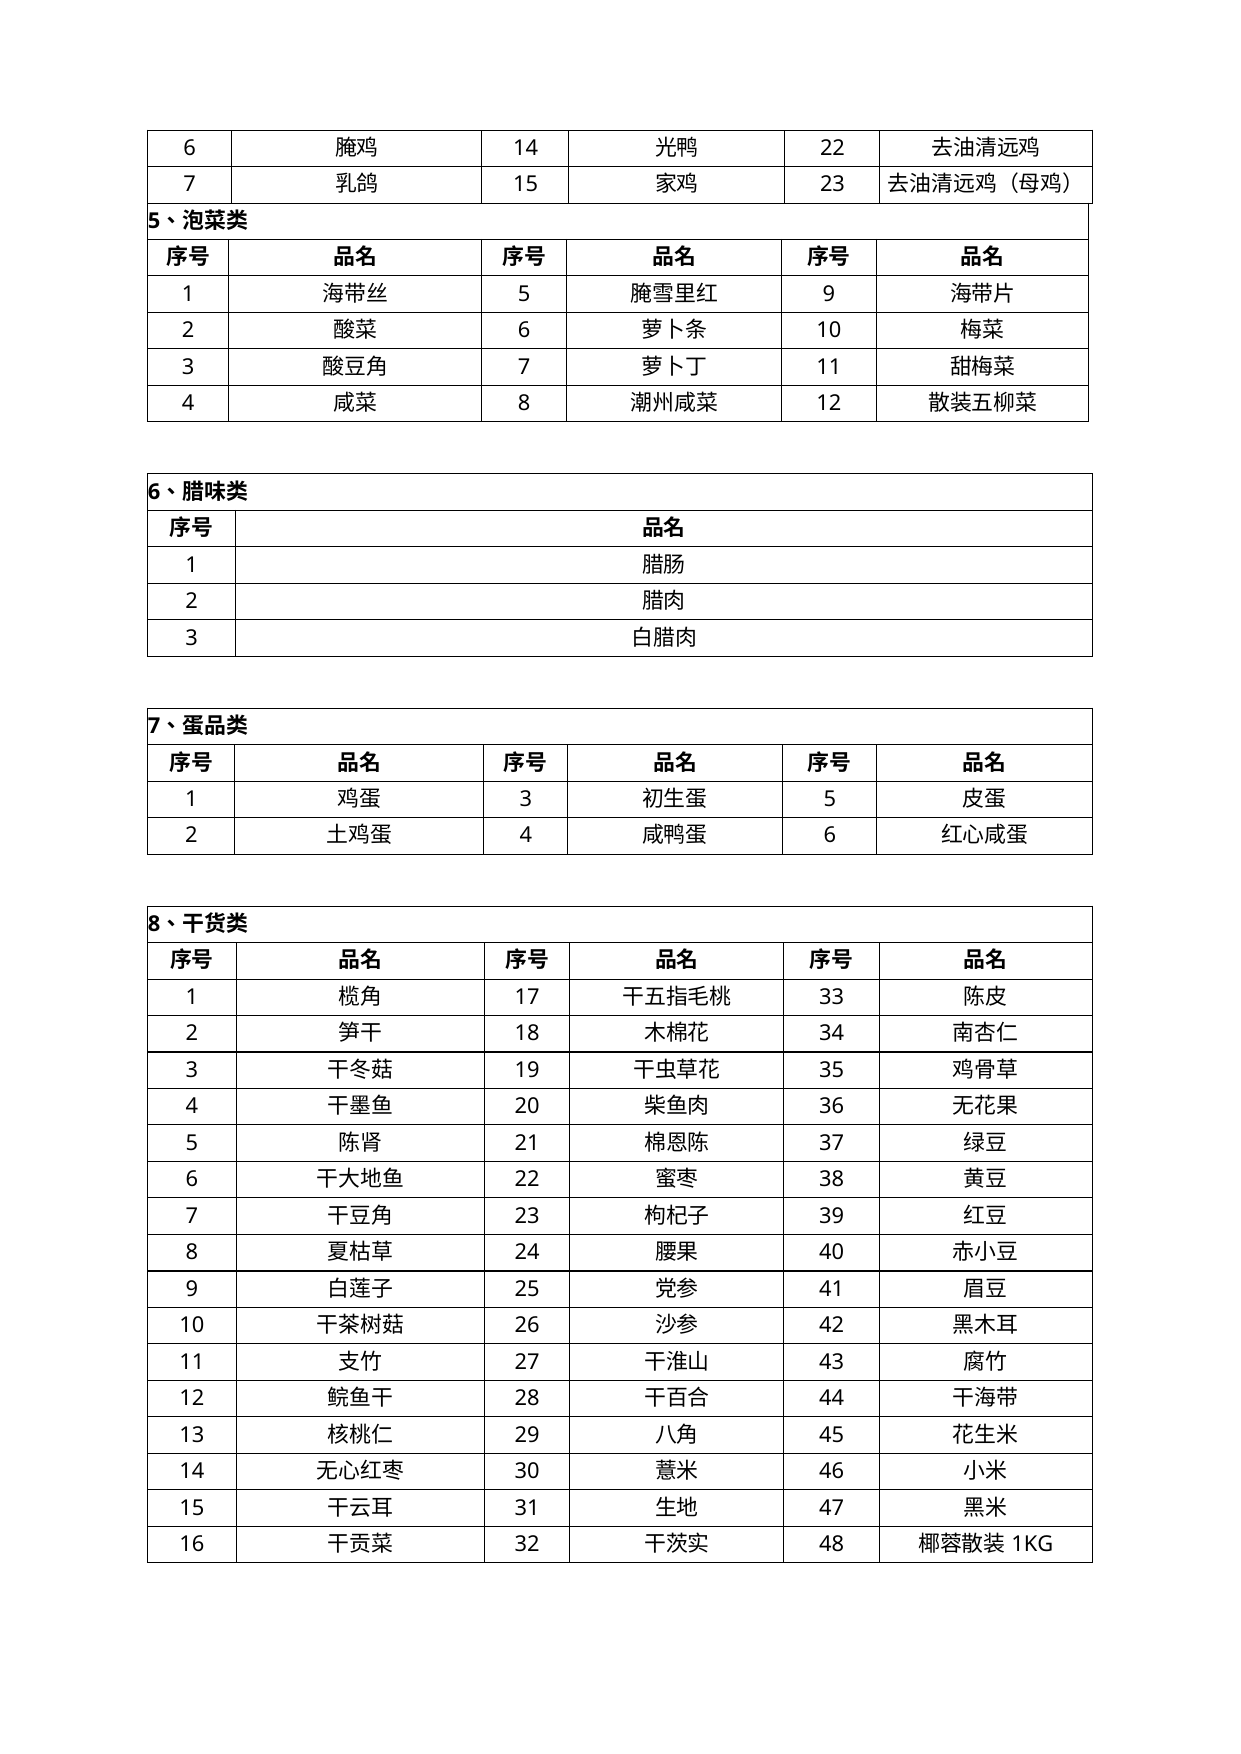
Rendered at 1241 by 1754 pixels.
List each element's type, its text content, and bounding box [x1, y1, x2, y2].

table_cell 15 [148, 1490, 236, 1526]
table_cell 序号 [784, 943, 879, 978]
table_cell 干冬菇 [237, 1053, 484, 1088]
table_cell 潮州咸菜 [567, 386, 781, 421]
table_cell 咸鸭蛋 [568, 818, 782, 853]
table_cell 陈皮 [880, 980, 1092, 1015]
table_cell 蜜枣 [570, 1162, 783, 1197]
table_cell 12 [148, 1381, 236, 1416]
table_cell 干茶树菇 [237, 1308, 484, 1343]
table_cell 10 [782, 313, 876, 348]
table_cell 去油清远鸡 [880, 131, 1092, 166]
table_cell 品名 [568, 745, 782, 781]
table_cell 10 [148, 1308, 236, 1343]
table_cell 18 [485, 1016, 569, 1051]
table_cell 38 [784, 1162, 879, 1197]
table_cell 20 [485, 1089, 569, 1124]
table_cell 无花果 [880, 1089, 1092, 1124]
table_cell 23 [485, 1198, 569, 1234]
table_cell 品名 [229, 240, 481, 275]
table_cell 木棉花 [570, 1016, 783, 1051]
table_cell 甜梅菜 [877, 349, 1088, 385]
table_cell 4 [148, 386, 228, 421]
table_cell 1 [148, 547, 235, 583]
table_cell 干海带 [880, 1381, 1092, 1416]
table_cell 品名 [877, 745, 1092, 781]
table_cell 14 [482, 131, 568, 166]
table_cell 干百合 [570, 1381, 783, 1416]
table_cell 24 [485, 1235, 569, 1270]
table_cell 序号 [782, 240, 876, 275]
table_cell 14 [148, 1454, 236, 1489]
table_cell 17 [485, 980, 569, 1015]
table_cell 22 [485, 1162, 569, 1197]
table_cell 2 [148, 313, 228, 348]
table_cell 8 [148, 1235, 236, 1270]
table_cell 鸡骨草 [880, 1053, 1092, 1088]
table_cell 3 [484, 782, 567, 817]
table_cell 八角 [570, 1417, 783, 1453]
table_cell 赤小豆 [880, 1235, 1092, 1270]
table_cell 干贡菜 [237, 1527, 484, 1562]
table_cell 3 [148, 1053, 236, 1088]
table_header 7、蛋品类 [148, 709, 1092, 744]
table_cell 5 [148, 1125, 236, 1161]
table_cell 32 [485, 1527, 569, 1562]
table_cell 花生米 [880, 1417, 1092, 1453]
table_cell 酸菜 [229, 313, 481, 348]
table_header 6、腊味类 [148, 474, 1092, 510]
table_cell 5 [783, 782, 876, 817]
table_cell 腊肉 [236, 584, 1092, 619]
table_cell 鲩鱼干 [237, 1381, 484, 1416]
table_cell 序号 [148, 943, 236, 978]
table_cell 4 [484, 818, 567, 853]
table_cell 品名 [567, 240, 781, 275]
table_cell 44 [784, 1381, 879, 1416]
table_cell 序号 [148, 745, 234, 781]
table_cell 品名 [880, 943, 1092, 978]
table_cell 腐竹 [880, 1344, 1092, 1380]
table_cell 47 [784, 1490, 879, 1526]
table_cell 鸡蛋 [235, 782, 483, 817]
table_cell 35 [784, 1053, 879, 1088]
table_cell 25 [485, 1272, 569, 1307]
table_cell 42 [784, 1308, 879, 1343]
table_cell 22 [785, 131, 879, 166]
table_cell 27 [485, 1344, 569, 1380]
table_cell 萝卜丁 [567, 349, 781, 385]
table_cell 序号 [148, 511, 235, 546]
table_cell 2 [148, 818, 234, 853]
table_cell 6 [783, 818, 876, 853]
table_cell 萝卜条 [567, 313, 781, 348]
table_cell 1 [148, 782, 234, 817]
table_cell 6 [148, 1162, 236, 1197]
table_cell 40 [784, 1235, 879, 1270]
table_cell 支竹 [237, 1344, 484, 1380]
table_cell 椰蓉散装 1KG [880, 1527, 1092, 1562]
table_cell 34 [784, 1016, 879, 1051]
table_cell 46 [784, 1454, 879, 1489]
table_cell 沙参 [570, 1308, 783, 1343]
table_cell 48 [784, 1527, 879, 1562]
table_cell 核桃仁 [237, 1417, 484, 1453]
table_cell 3 [148, 620, 235, 656]
table_cell 30 [485, 1454, 569, 1489]
table_cell 5 [482, 276, 566, 312]
table_cell 31 [485, 1490, 569, 1526]
table_cell 23 [785, 167, 879, 202]
table_cell 榄角 [237, 980, 484, 1015]
table_cell 酸豆角 [229, 349, 481, 385]
table_cell 干茨实 [570, 1527, 783, 1562]
table_cell 小米 [880, 1454, 1092, 1489]
table_cell 棉恩陈 [570, 1125, 783, 1161]
table_cell 咸菜 [229, 386, 481, 421]
table_cell 品名 [236, 511, 1092, 546]
table_cell 45 [784, 1417, 879, 1453]
table_cell 序号 [783, 745, 876, 781]
table_cell 39 [784, 1198, 879, 1234]
table_cell 21 [485, 1125, 569, 1161]
table_cell 黑木耳 [880, 1308, 1092, 1343]
table_cell 28 [485, 1381, 569, 1416]
table_cell 枸杞子 [570, 1198, 783, 1234]
table_cell 党参 [570, 1272, 783, 1307]
table_cell 干五指毛桃 [570, 980, 783, 1015]
table_cell 序号 [148, 240, 228, 275]
table_cell 乳鸽 [232, 167, 481, 202]
table_cell 品名 [237, 943, 484, 978]
table_cell 白腊肉 [236, 620, 1092, 656]
table_cell 散装五柳菜 [877, 386, 1088, 421]
table_cell 5、泡菜类 [148, 204, 1088, 239]
table_cell 土鸡蛋 [235, 818, 483, 853]
table_cell 红心咸蛋 [877, 818, 1092, 853]
table_cell 6 [148, 131, 231, 166]
table_cell 品名 [235, 745, 483, 781]
table_cell 33 [784, 980, 879, 1015]
table_cell 36 [784, 1089, 879, 1124]
table_cell 品名 [877, 240, 1088, 275]
table_cell 9 [148, 1272, 236, 1307]
table_cell 序号 [482, 240, 566, 275]
table_cell 腌雪里红 [567, 276, 781, 312]
table_cell 41 [784, 1272, 879, 1307]
table_cell 南杏仁 [880, 1016, 1092, 1051]
table_cell 干豆角 [237, 1198, 484, 1234]
table_cell 43 [784, 1344, 879, 1380]
table_cell 29 [485, 1417, 569, 1453]
table_cell 2 [148, 1016, 236, 1051]
table_cell 干墨鱼 [237, 1089, 484, 1124]
table_cell 白莲子 [237, 1272, 484, 1307]
table_cell 陈肾 [237, 1125, 484, 1161]
table_cell 4 [148, 1089, 236, 1124]
table_cell 眉豆 [880, 1272, 1092, 1307]
table_cell 绿豆 [880, 1125, 1092, 1161]
table_cell 家鸡 [569, 167, 784, 202]
table_cell 薏米 [570, 1454, 783, 1489]
table_cell 红豆 [880, 1198, 1092, 1234]
table_cell 37 [784, 1125, 879, 1161]
table_cell 光鸭 [569, 131, 784, 166]
table_cell 无心红枣 [237, 1454, 484, 1489]
table_cell 生地 [570, 1490, 783, 1526]
table_cell 7 [148, 1198, 236, 1234]
table_cell 腊肠 [236, 547, 1092, 583]
table_cell 15 [482, 167, 568, 202]
table_cell 13 [148, 1417, 236, 1453]
table_cell 7 [148, 167, 231, 202]
table_cell 6 [482, 313, 566, 348]
table_cell 12 [782, 386, 876, 421]
table_cell 黑米 [880, 1490, 1092, 1526]
table_cell 夏枯草 [237, 1235, 484, 1270]
table_cell 干虫草花 [570, 1053, 783, 1088]
table_cell 梅菜 [877, 313, 1088, 348]
table_cell 干大地鱼 [237, 1162, 484, 1197]
table_cell 初生蛋 [568, 782, 782, 817]
table_cell 柴鱼肉 [570, 1089, 783, 1124]
table_header 8、干货类 [148, 907, 1092, 942]
table_cell 去油清远鸡（母鸡） [880, 167, 1092, 202]
table_cell 3 [148, 349, 228, 385]
table_cell 26 [485, 1308, 569, 1343]
table_cell 7 [482, 349, 566, 385]
table_cell 9 [782, 276, 876, 312]
table_cell 序号 [485, 943, 569, 978]
table_cell 黄豆 [880, 1162, 1092, 1197]
table_cell 8 [482, 386, 566, 421]
table_cell 笋干 [237, 1016, 484, 1051]
table_cell 11 [782, 349, 876, 385]
table_cell 干云耳 [237, 1490, 484, 1526]
table_cell 腰果 [570, 1235, 783, 1270]
table_cell 品名 [570, 943, 783, 978]
table_cell 腌鸡 [232, 131, 481, 166]
table_cell 1 [148, 276, 228, 312]
table_cell 皮蛋 [877, 782, 1092, 817]
table_cell 海带丝 [229, 276, 481, 312]
table_cell 16 [148, 1527, 236, 1562]
table_cell 2 [148, 584, 235, 619]
table_cell 海带片 [877, 276, 1088, 312]
table_cell 干淮山 [570, 1344, 783, 1380]
table_cell 11 [148, 1344, 236, 1380]
table_cell 19 [485, 1053, 569, 1088]
table_cell 1 [148, 980, 236, 1015]
table_cell 序号 [484, 745, 567, 781]
